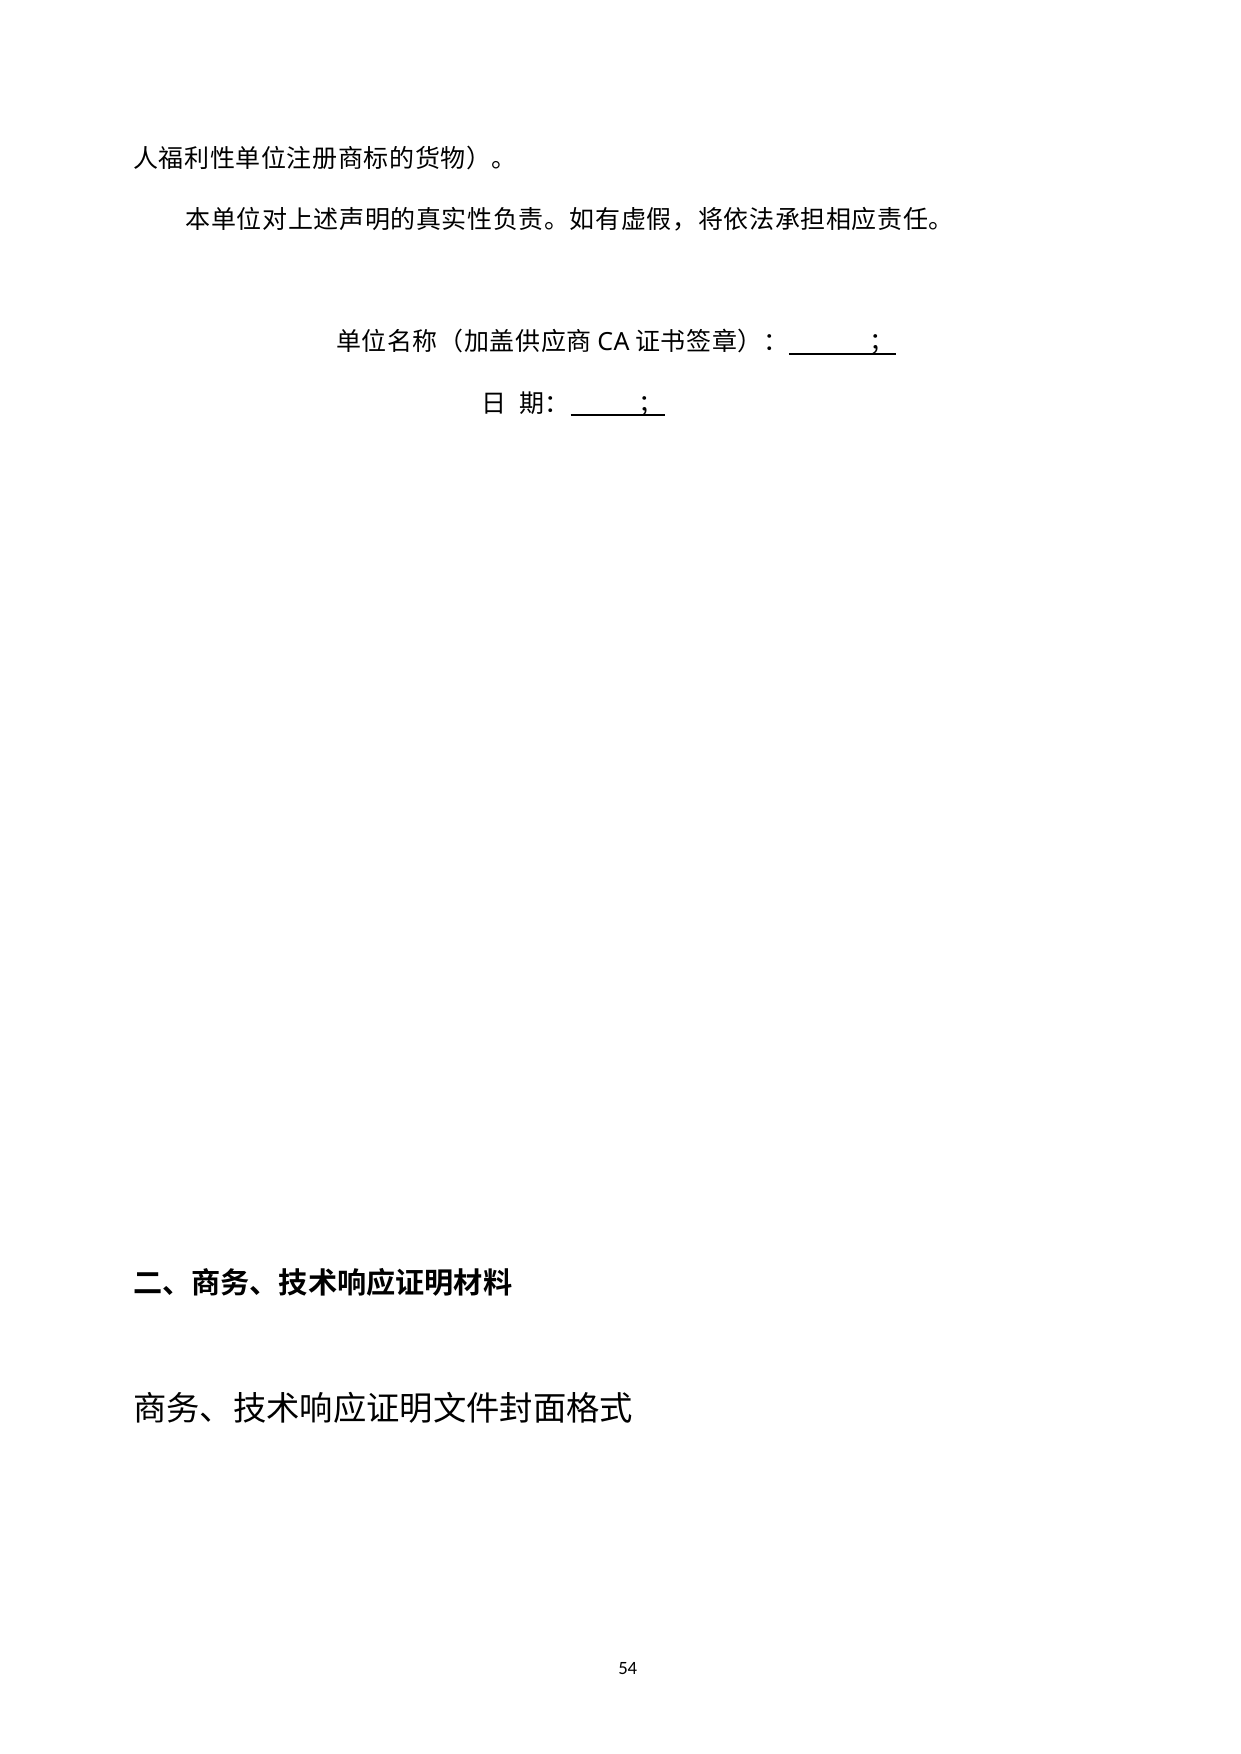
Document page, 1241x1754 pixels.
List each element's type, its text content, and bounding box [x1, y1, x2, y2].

text 单位名称（加盖供应商CA证书签章）： ； [133, 302, 959, 363]
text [133, 118, 1122, 179]
text 商务、技术响应证明文件封面格式 [133, 1381, 1122, 1430]
text 日 期： ； [133, 363, 959, 424]
text 本单位对上述声明的真实性负责。如有虚假，将依法承担相应责任。 [133, 179, 1122, 241]
text 二、商务、技术响应证明材料 [133, 1256, 1122, 1302]
